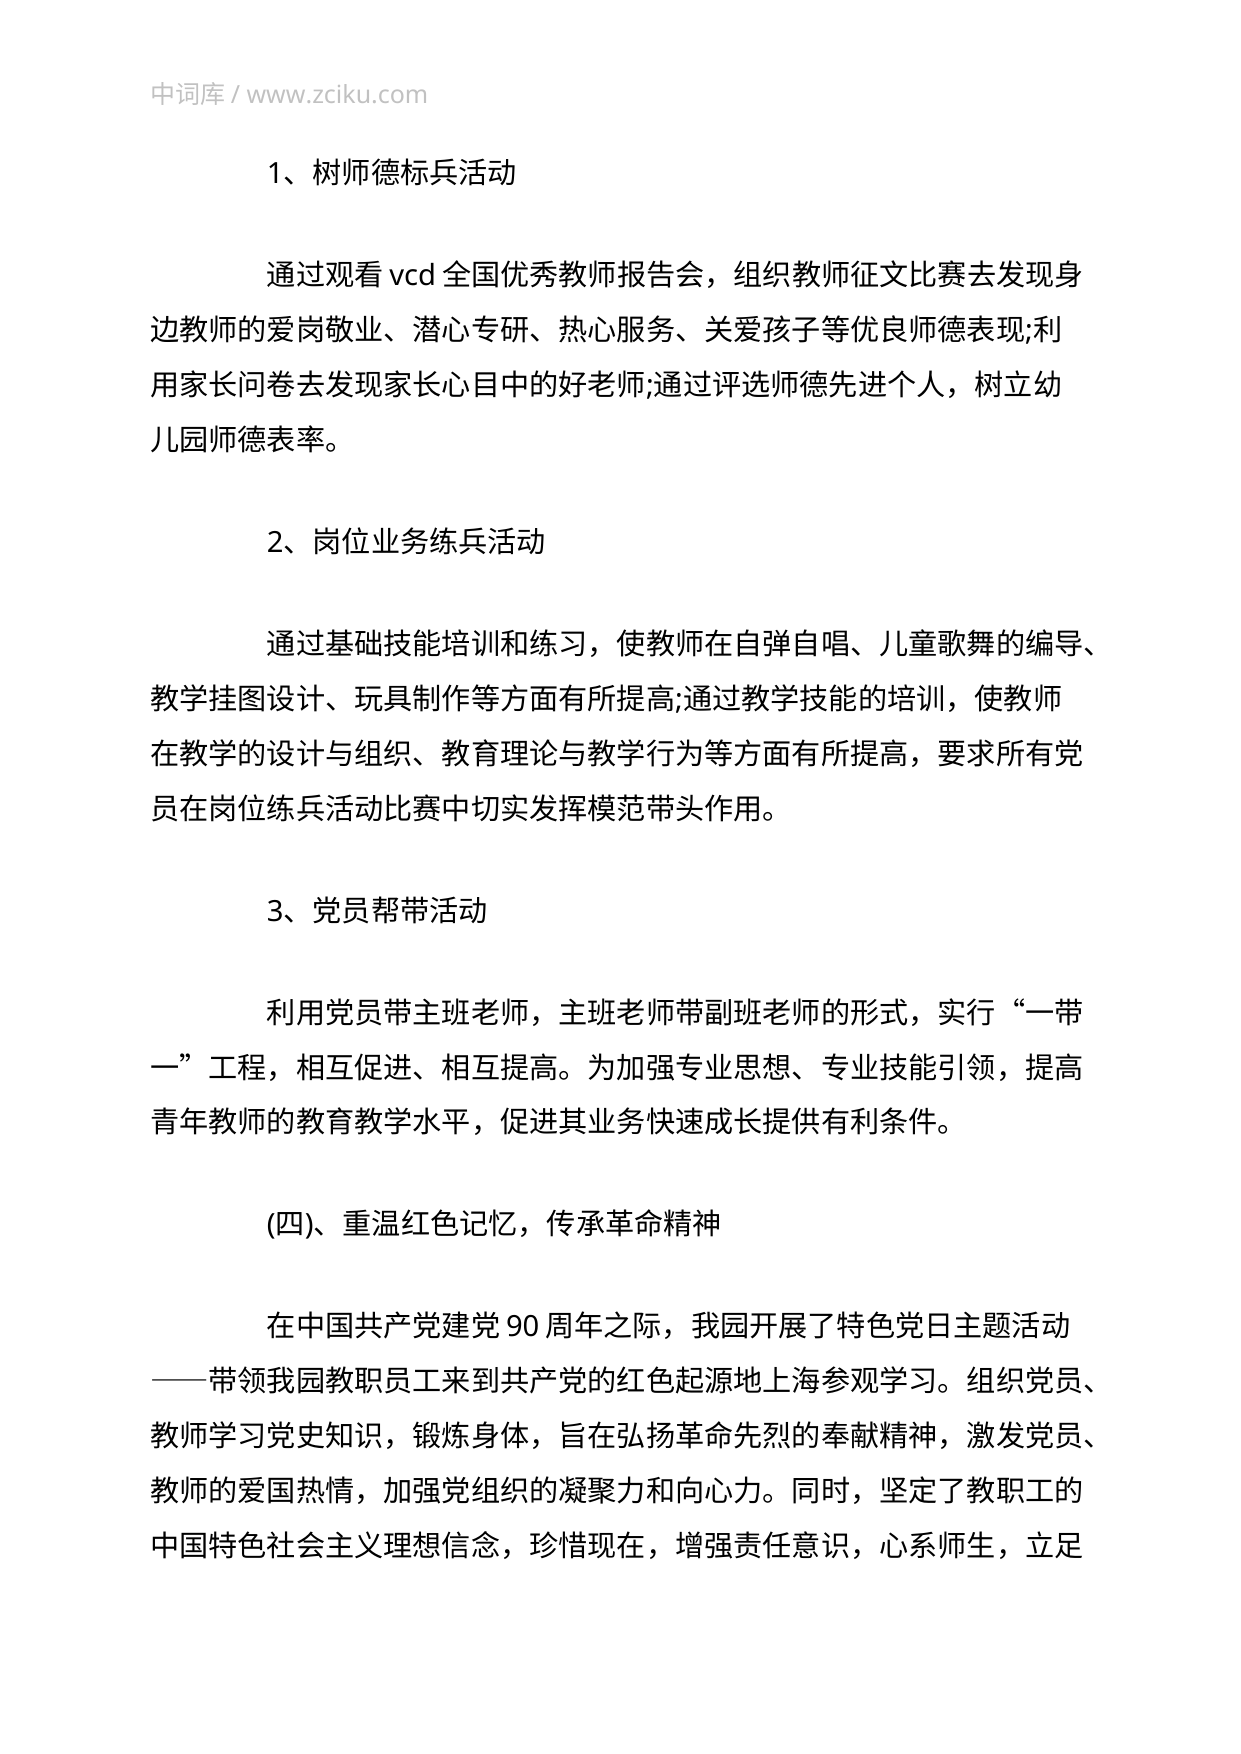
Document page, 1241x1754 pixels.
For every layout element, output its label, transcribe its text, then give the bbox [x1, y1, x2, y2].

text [150, 1303, 1090, 1565]
text 2、岗位业务练兵活动 [150, 519, 1090, 561]
text 3、党员帮带活动 [150, 887, 1090, 930]
text 通过基础技能培训和练习，使教师在自弹自唱、儿童歌舞的编导、教学挂图设计、玩具制作等方面有所提高;通过教学技能的培训，使教师在教学的设计与组织、教育理论与教学行为等方面有所提高，要求所有党员在岗位练兵活动比赛中切实发挥模范带头作用。 [150, 621, 1090, 828]
text 1、树师德标兵活动 [150, 150, 1090, 192]
text 利用党员带主班老师，主班老师带副班老师的形式，实行“一带一”工程，相互促进、相互提高。为加强专业思想、专业技能引领，提高青年教师的教育教学水平，促进其业务快速成长提供有利条件。 [150, 989, 1090, 1141]
text (四)、重温红色记忆，传承革命精神 [150, 1201, 1090, 1243]
text 通过观看vcd全国优秀教师报告会，组织教师征文比赛去发现身边教师的爱岗敬业、潜心专研、热心服务、关爱孩子等优良师德表现;利用家长问卷去发现家长心目中的好老师;通过评选师德先进个人，树立幼儿园师德表率。 [150, 252, 1090, 459]
